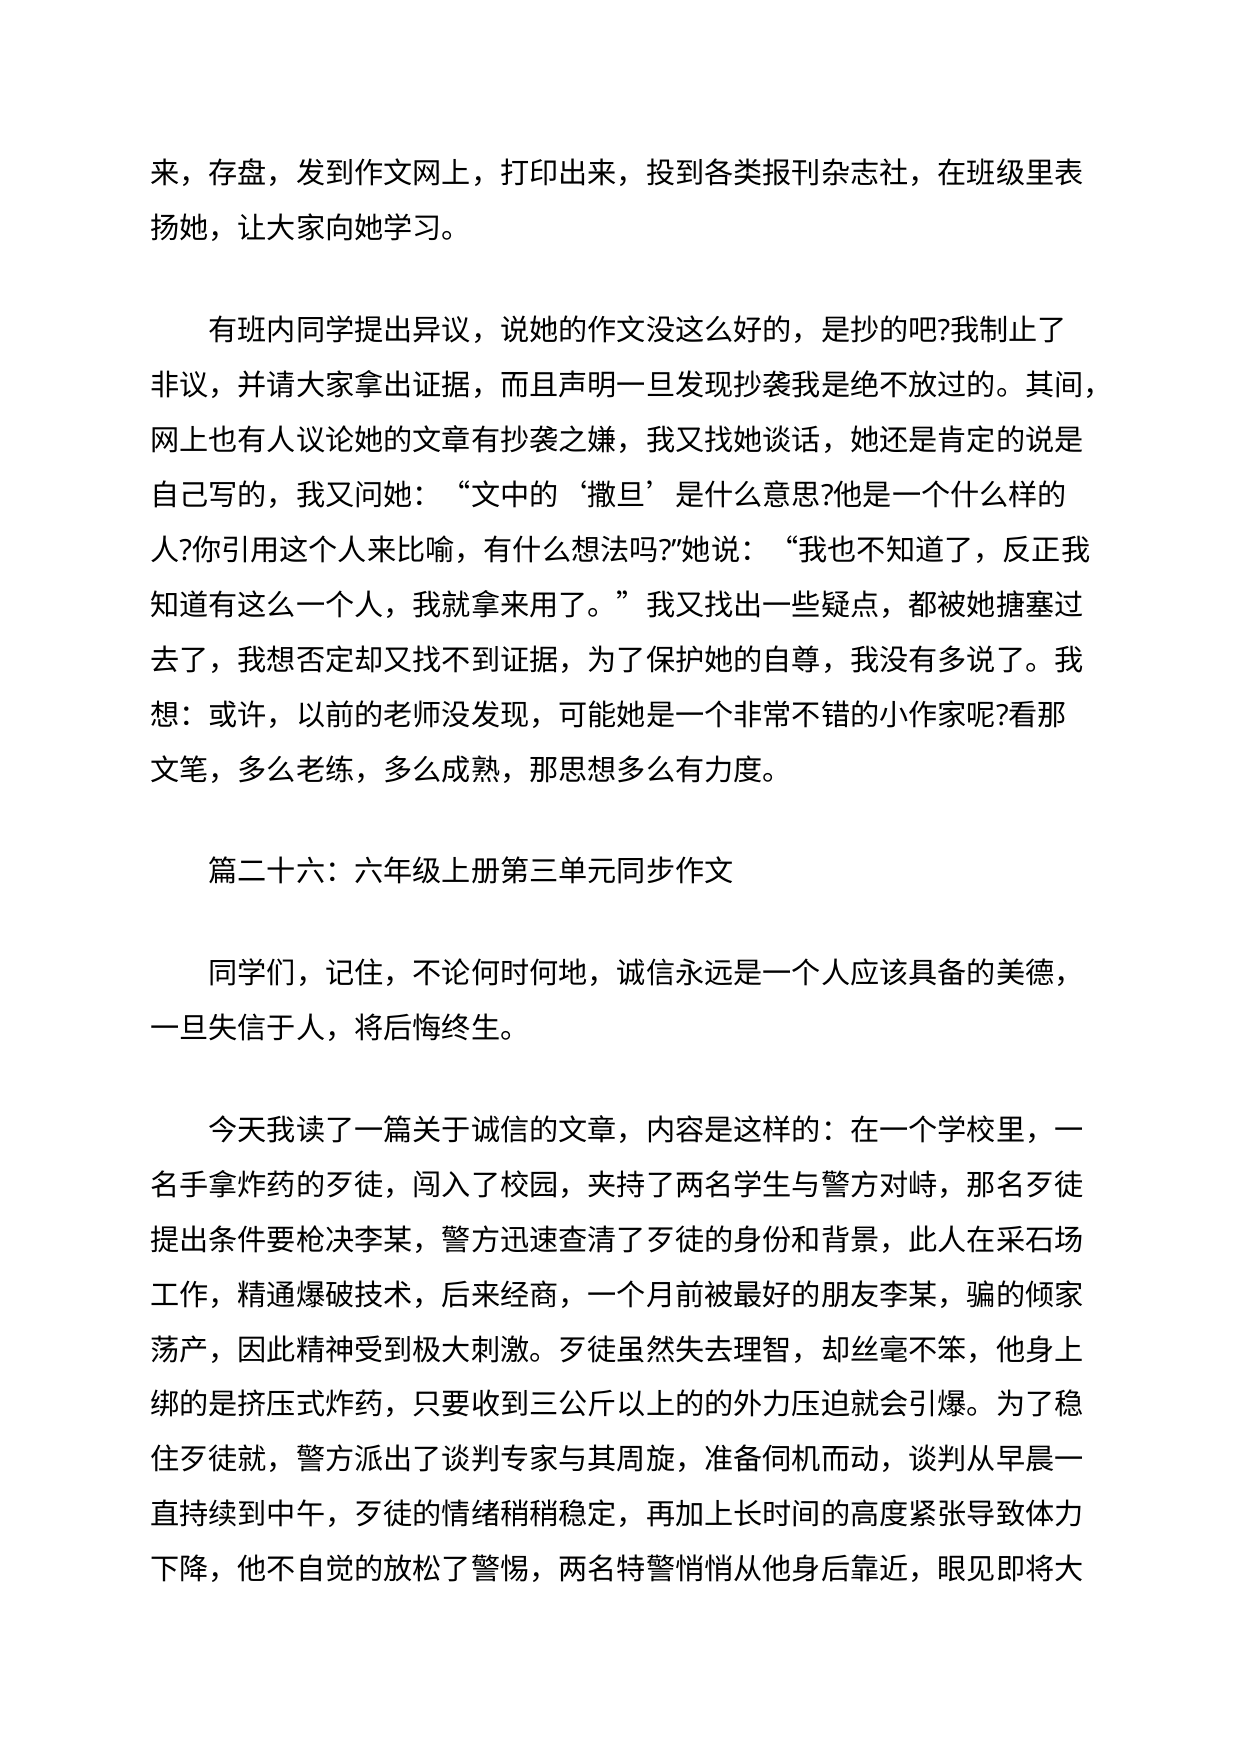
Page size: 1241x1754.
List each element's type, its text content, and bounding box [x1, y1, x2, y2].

text 篇二十六：六年级上册第三单元同步作文 [150, 848, 1090, 890]
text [150, 1106, 1090, 1588]
text 同学们，记住，不论何时何地，诚信永远是一个人应该具备的美德，一旦失信于人，将后悔终生。 [150, 950, 1090, 1047]
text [150, 150, 1090, 247]
text 有班内同学提出异议，说她的作文没这么好的，是抄的吧?我制止了非议，并请大家拿出证据，而且声明一旦发现抄袭我是绝不放过的。其间，网上也有人议论她的文章有抄袭之嫌，我又找她谈话，她还是肯定的说是自己写的，我又问她：“文中的‘撒旦’是什么意思?他是一个什么样的人?你引用这个人来比喻，有什么想法吗?”她说：“我也不知道了，反正我知道有这么一个人，我就拿来用了。”我又找出一些疑点，都被她搪塞过去了，我想否定却又找不到证据，为了保护她的自尊，我没有多说了。我想：或许，以前的老师没发现，可能她是一个非常不错的小作家呢?看那文笔，多么老练，多么成熟，那思想多么有力度。 [150, 307, 1090, 788]
